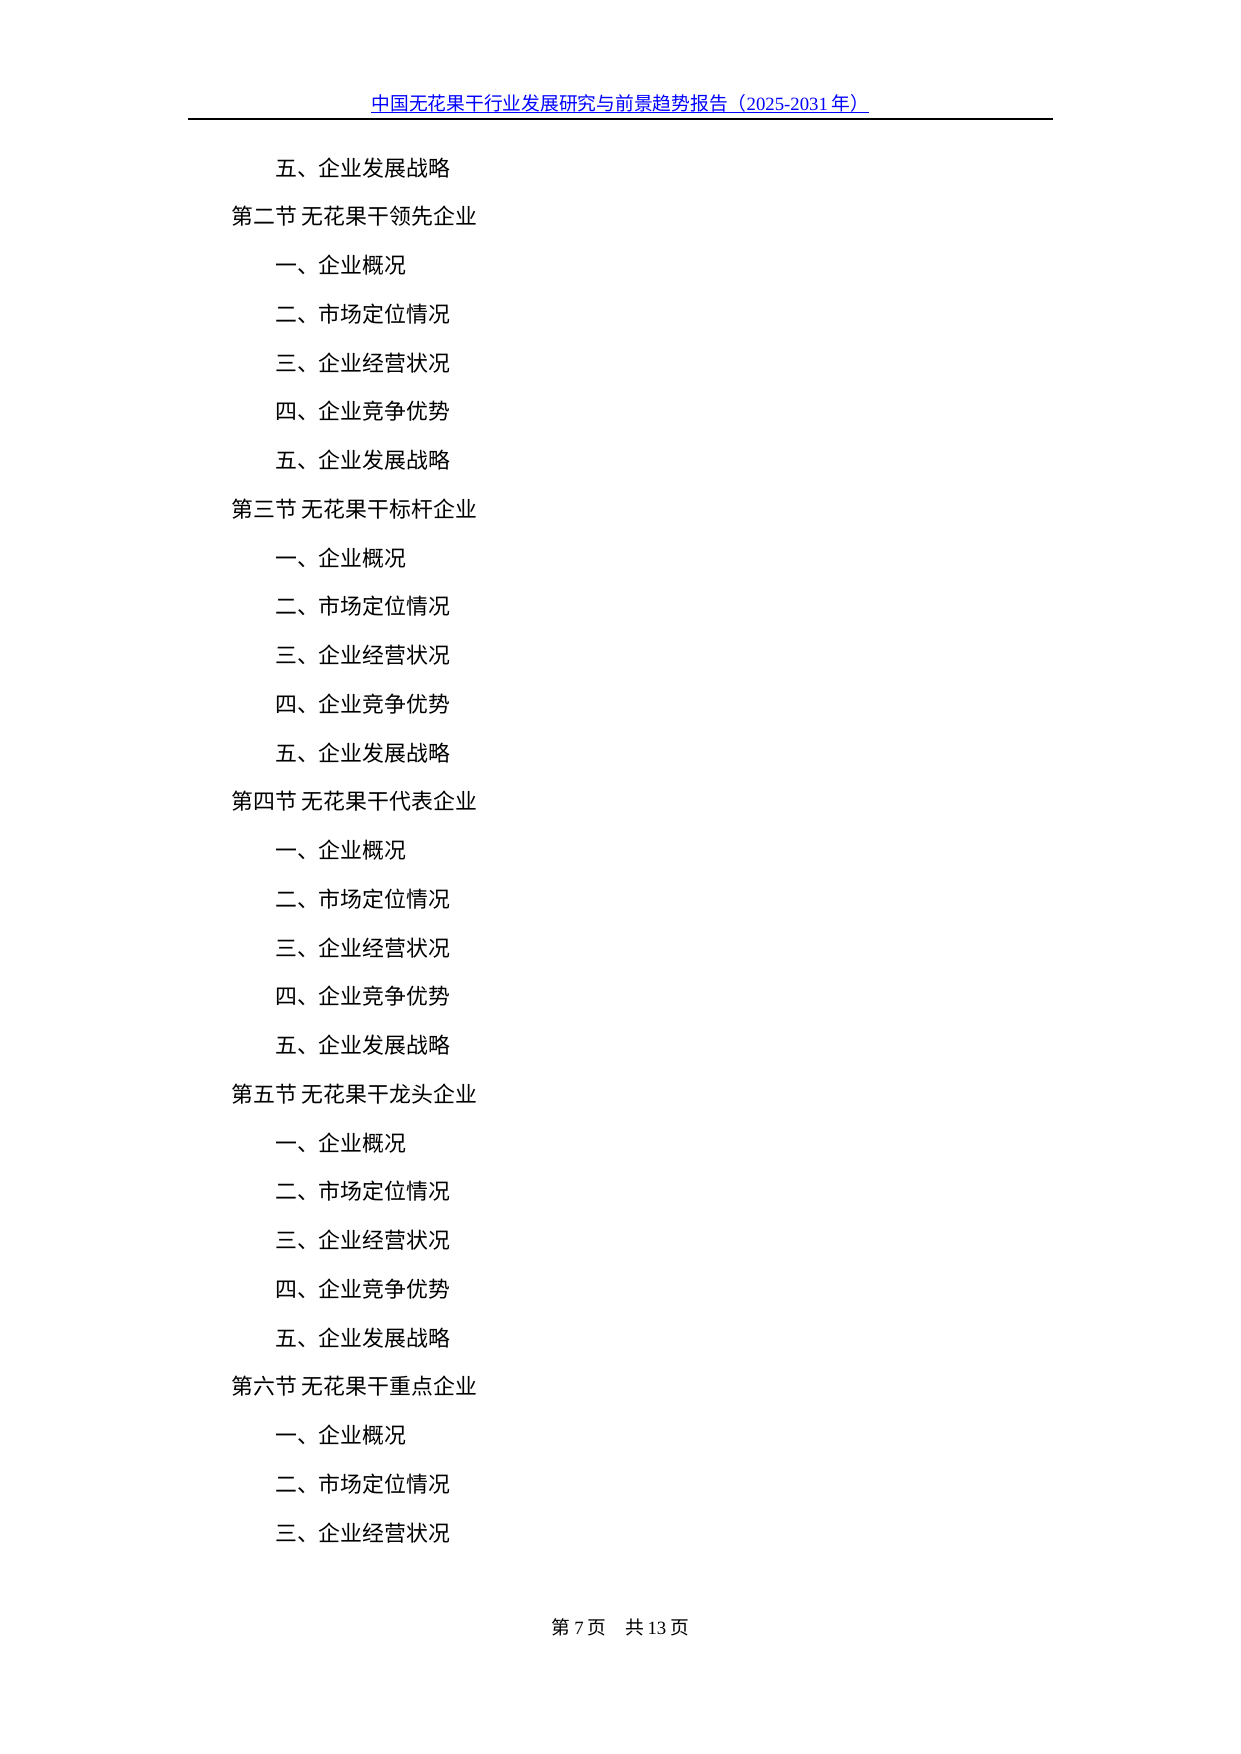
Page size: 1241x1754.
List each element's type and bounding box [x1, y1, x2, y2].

text [187, 150, 1053, 1548]
